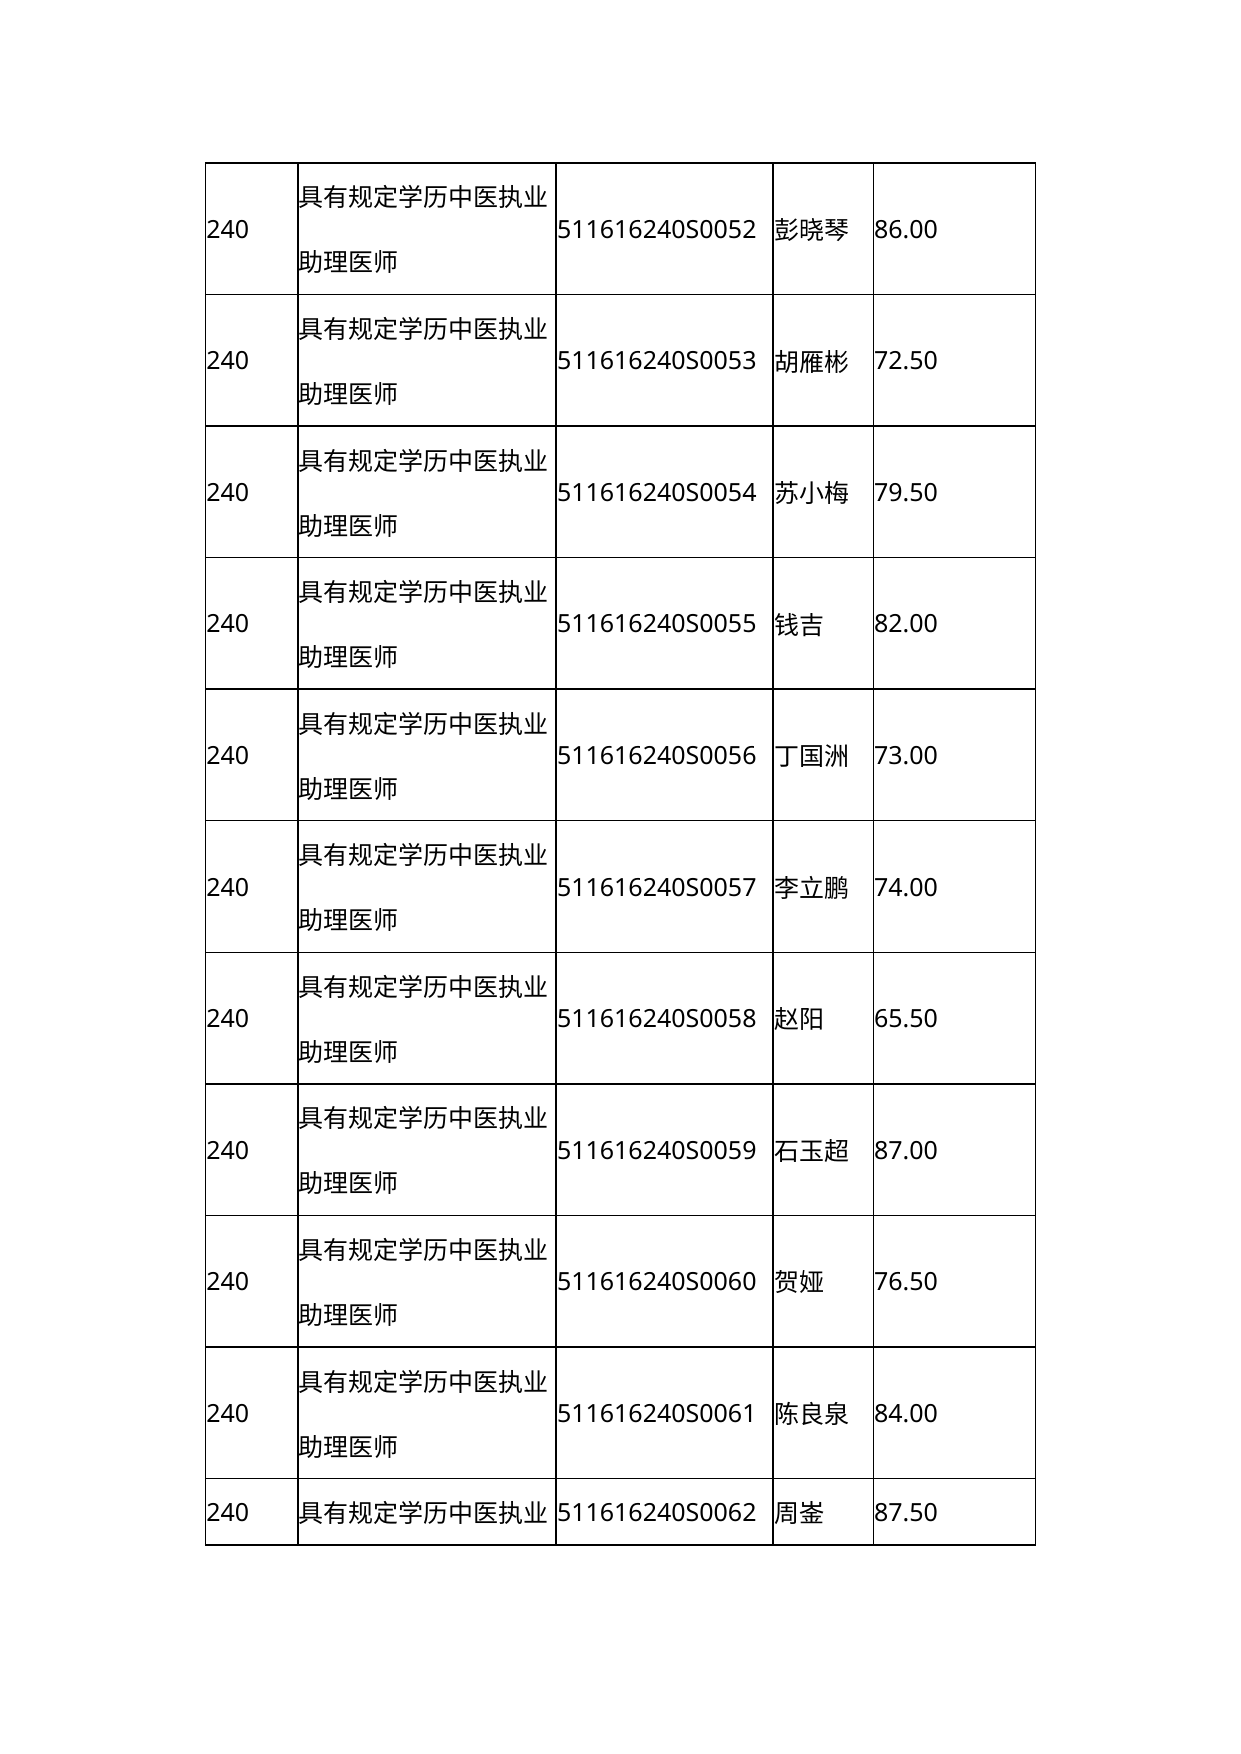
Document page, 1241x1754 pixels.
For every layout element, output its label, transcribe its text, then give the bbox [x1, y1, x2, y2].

table_cell 备注：总分为“数据处理中”的考生如有疑问，请咨询凉山州公共卫生信息中心考试科，电话：0834-3952098。 [557, 558, 772, 688]
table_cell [206, 164, 297, 294]
table_cell 备注：总分为“数据处理中”的考生如有疑问，请咨询凉山州公共卫生信息中心考试科，电话：0834-3952098。 [299, 953, 555, 1083]
table_cell 备注：总分为“数据处理中”的考生如有疑问，请咨询凉山州公共卫生信息中心考试科，电话：0834-3952098。 [774, 427, 873, 557]
table_cell 备注：总分为“数据处理中”的考生如有疑问，请咨询凉山州公共卫生信息中心考试科，电话：0834-3952098。 [874, 558, 1035, 688]
table_cell 备注：总分为“数据处理中”的考生如有疑问，请咨询凉山州公共卫生信息中心考试科，电话：0834-3952098。 [206, 690, 297, 820]
table_cell 备注：总分为“数据处理中”的考生如有疑问，请咨询凉山州公共卫生信息中心考试科，电话：0834-3952098。 [774, 558, 873, 688]
table_cell 备注：总分为“数据处理中”的考生如有疑问，请咨询凉山州公共卫生信息中心考试科，电话：0834-3952098。 [557, 1085, 772, 1215]
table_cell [774, 1479, 873, 1544]
table_cell 备注：总分为“数据处理中”的考生如有疑问，请咨询凉山州公共卫生信息中心考试科，电话：0834-3952098。 [874, 427, 1035, 557]
table_cell 备注：总分为“数据处理中”的考生如有疑问，请咨询凉山州公共卫生信息中心考试科，电话：0834-3952098。 [774, 1348, 873, 1478]
table_cell 备注：总分为“数据处理中”的考生如有疑问，请咨询凉山州公共卫生信息中心考试科，电话：0834-3952098。 [874, 690, 1035, 820]
table_cell 备注：总分为“数据处理中”的考生如有疑问，请咨询凉山州公共卫生信息中心考试科，电话：0834-3952098。 [774, 1085, 873, 1215]
table_cell 备注：总分为“数据处理中”的考生如有疑问，请咨询凉山州公共卫生信息中心考试科，电话：0834-3952098。 [874, 1085, 1035, 1215]
table_cell 备注：总分为“数据处理中”的考生如有疑问，请咨询凉山州公共卫生信息中心考试科，电话：0834-3952098。 [299, 1085, 555, 1215]
table_cell 备注：总分为“数据处理中”的考生如有疑问，请咨询凉山州公共卫生信息中心考试科，电话：0834-3952098。 [874, 1348, 1035, 1478]
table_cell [557, 1479, 772, 1544]
table_cell 备注：总分为“数据处理中”的考生如有疑问，请咨询凉山州公共卫生信息中心考试科，电话：0834-3952098。 [299, 558, 555, 688]
table_cell 备注：总分为“数据处理中”的考生如有疑问，请咨询凉山州公共卫生信息中心考试科，电话：0834-3952098。 [557, 953, 772, 1083]
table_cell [206, 1479, 297, 1544]
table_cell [299, 1479, 555, 1544]
table_cell 备注：总分为“数据处理中”的考生如有疑问，请咨询凉山州公共卫生信息中心考试科，电话：0834-3952098。 [206, 821, 297, 952]
table_cell 备注：总分为“数据处理中”的考生如有疑问，请咨询凉山州公共卫生信息中心考试科，电话：0834-3952098。 [874, 953, 1035, 1083]
table_cell 备注：总分为“数据处理中”的考生如有疑问，请咨询凉山州公共卫生信息中心考试科，电话：0834-3952098。 [206, 295, 297, 425]
table_cell 备注：总分为“数据处理中”的考生如有疑问，请咨询凉山州公共卫生信息中心考试科，电话：0834-3952098。 [206, 1348, 297, 1478]
table_cell 备注：总分为“数据处理中”的考生如有疑问，请咨询凉山州公共卫生信息中心考试科，电话：0834-3952098。 [874, 1216, 1035, 1346]
table_cell 备注：总分为“数据处理中”的考生如有疑问，请咨询凉山州公共卫生信息中心考试科，电话：0834-3952098。 [774, 1216, 873, 1346]
table_cell 备注：总分为“数据处理中”的考生如有疑问，请咨询凉山州公共卫生信息中心考试科，电话：0834-3952098。 [206, 558, 297, 688]
table_cell 备注：总分为“数据处理中”的考生如有疑问，请咨询凉山州公共卫生信息中心考试科，电话：0834-3952098。 [299, 427, 555, 557]
table_cell 备注：总分为“数据处理中”的考生如有疑问，请咨询凉山州公共卫生信息中心考试科，电话：0834-3952098。 [557, 427, 772, 557]
table_cell 备注：总分为“数据处理中”的考生如有疑问，请咨询凉山州公共卫生信息中心考试科，电话：0834-3952098。 [299, 821, 555, 952]
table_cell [299, 164, 555, 294]
table_cell 备注：总分为“数据处理中”的考生如有疑问，请咨询凉山州公共卫生信息中心考试科，电话：0834-3952098。 [774, 953, 873, 1083]
table_cell 备注：总分为“数据处理中”的考生如有疑问，请咨询凉山州公共卫生信息中心考试科，电话：0834-3952098。 [557, 1216, 772, 1346]
table_cell 备注：总分为“数据处理中”的考生如有疑问，请咨询凉山州公共卫生信息中心考试科，电话：0834-3952098。 [874, 821, 1035, 952]
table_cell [874, 1479, 1035, 1544]
table_cell 备注：总分为“数据处理中”的考生如有疑问，请咨询凉山州公共卫生信息中心考试科，电话：0834-3952098。 [206, 427, 297, 557]
table_cell 备注：总分为“数据处理中”的考生如有疑问，请咨询凉山州公共卫生信息中心考试科，电话：0834-3952098。 [557, 821, 772, 952]
table_cell 备注：总分为“数据处理中”的考生如有疑问，请咨询凉山州公共卫生信息中心考试科，电话：0834-3952098。 [557, 690, 772, 820]
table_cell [557, 164, 772, 294]
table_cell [874, 164, 1035, 294]
table_cell 备注：总分为“数据处理中”的考生如有疑问，请咨询凉山州公共卫生信息中心考试科，电话：0834-3952098。 [206, 953, 297, 1083]
table_cell 备注：总分为“数据处理中”的考生如有疑问，请咨询凉山州公共卫生信息中心考试科，电话：0834-3952098。 [299, 295, 555, 425]
table_cell 备注：总分为“数据处理中”的考生如有疑问，请咨询凉山州公共卫生信息中心考试科，电话：0834-3952098。 [299, 1348, 555, 1478]
table_cell 备注：总分为“数据处理中”的考生如有疑问，请咨询凉山州公共卫生信息中心考试科，电话：0834-3952098。 [557, 295, 772, 425]
table_cell 备注：总分为“数据处理中”的考生如有疑问，请咨询凉山州公共卫生信息中心考试科，电话：0834-3952098。 [206, 1216, 297, 1346]
table_cell 备注：总分为“数据处理中”的考生如有疑问，请咨询凉山州公共卫生信息中心考试科，电话：0834-3952098。 [874, 295, 1035, 425]
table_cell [774, 164, 873, 294]
table_cell 备注：总分为“数据处理中”的考生如有疑问，请咨询凉山州公共卫生信息中心考试科，电话：0834-3952098。 [774, 295, 873, 425]
table_cell 备注：总分为“数据处理中”的考生如有疑问，请咨询凉山州公共卫生信息中心考试科，电话：0834-3952098。 [206, 1085, 297, 1215]
table_cell 备注：总分为“数据处理中”的考生如有疑问，请咨询凉山州公共卫生信息中心考试科，电话：0834-3952098。 [774, 690, 873, 820]
table_cell 备注：总分为“数据处理中”的考生如有疑问，请咨询凉山州公共卫生信息中心考试科，电话：0834-3952098。 [299, 690, 555, 820]
table_cell 备注：总分为“数据处理中”的考生如有疑问，请咨询凉山州公共卫生信息中心考试科，电话：0834-3952098。 [557, 1348, 772, 1478]
table_cell 备注：总分为“数据处理中”的考生如有疑问，请咨询凉山州公共卫生信息中心考试科，电话：0834-3952098。 [299, 1216, 555, 1346]
table_cell 备注：总分为“数据处理中”的考生如有疑问，请咨询凉山州公共卫生信息中心考试科，电话：0834-3952098。 [774, 821, 873, 952]
